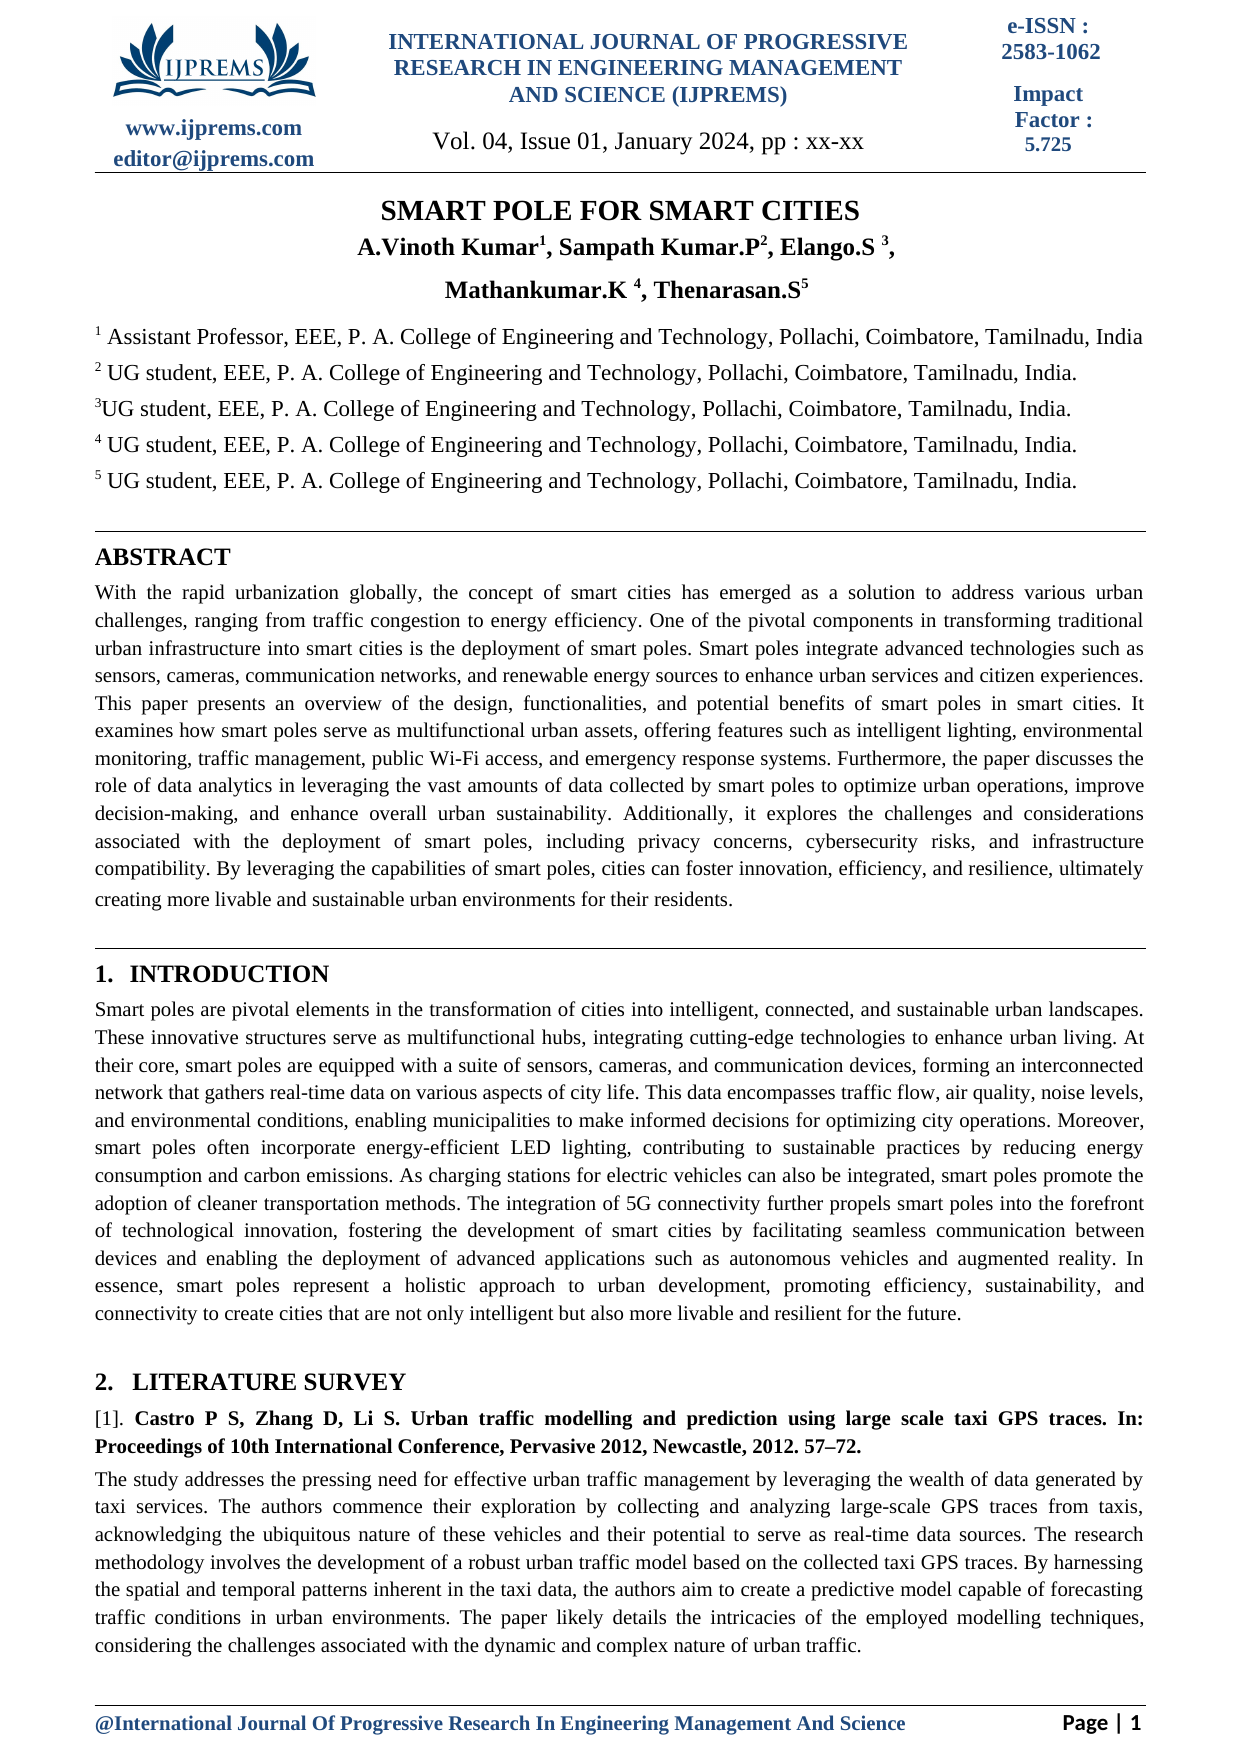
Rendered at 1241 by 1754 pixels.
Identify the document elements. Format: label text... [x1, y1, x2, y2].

text 3UG student, EEE, P. A. College of Engineering and Technology, Pollachi, Coimbatore, Tamilnadu, India. [94, 395, 1146, 421]
text Smart poles are pivotal elements in the transformation of cities into intelligent, connected, and sustainable urban landscapes. These innovative structures serve as multifunctional hubs, integrating cutting-edge technologies to enhance urban living. At their core, smart poles are equipped with a suite of sensors, cameras, and communication devices, forming an interconnected network that gathers real-time data on various aspects of city life. This data encompasses traffic flow, air quality, noise levels, and environmental conditions, enabling municipalities to make informed decisions for optimizing city operations. Moreover, smart poles often incorporate energy-efficient LED lighting, contributing to sustainable practices by reducing energy consumption and carbon emissions. As charging stations for electric vehicles can also be integrated, smart poles promote the adoption of cleaner transportation methods. The integration of 5G connectivity further propels smart poles into the forefront of technological innovation, fostering the development of smart cities by facilitating seamless communication between devices and enabling the deployment of advanced applications such as autonomous vehicles and augmented reality. In essence, smart poles represent a holistic approach to urban development, promoting efficiency, sustainability, and connectivity to create cities that are not only intelligent but also more livable and resilient for the future. [94, 997, 1146, 1325]
text SMART POLE FOR SMART CITIES [94, 193, 1146, 227]
text ABSTRACT [94, 542, 1146, 570]
list LITERATURE SURVEY [94, 1367, 1146, 1396]
text The study addresses the pressing need for effective urban traffic management by leveraging the wealth of data generated by taxi services. The authors commence their exploration by collecting and analyzing large-scale GPS traces from taxis, acknowledging the ubiquitous nature of these vehicles and their potential to serve as real-time data sources. The research methodology involves the development of a robust urban traffic model based on the collected taxi GPS traces. By harnessing the spatial and temporal patterns inherent in the taxi data, the authors aim to create a predictive model capable of forecasting traffic conditions in urban environments. The paper likely details the intricacies of the employed modelling techniques, considering the challenges associated with the dynamic and complex nature of urban traffic. [94, 1467, 1146, 1657]
text [1]. Castro P S, Zhang D, Li S. Urban traffic modelling and prediction using large scale taxi GPS traces. In: Proceedings of 10th International Conference, Pervasive 2012, Newcastle, 2012. 57–72. [94, 1406, 1146, 1458]
list INTRODUCTION [94, 959, 1146, 987]
text A.Vinoth Kumar1, Sampath Kumar.P2, Elango.S 3, [94, 232, 980, 260]
text 4 UG student, EEE, P. A. College of Engineering and Technology, Pollachi, Coimbatore, Tamilnadu, India. [94, 431, 1146, 457]
text 2 UG student, EEE, P. A. College of Engineering and Technology, Pollachi, Coimbatore, Tamilnadu, India. [94, 359, 1146, 386]
text 1 Assistant Professor, EEE, P. A. College of Engineering and Technology, Pollachi, Coimbatore, Tamilnadu, India [94, 323, 1146, 350]
text 5 UG student, EEE, P. A. College of Engineering and Technology, Pollachi, Coimbatore, Tamilnadu, India. [94, 467, 1146, 493]
text With the rapid urbanization globally, the concept of smart cities has emerged as a solution to address various urban challenges, ranging from traffic congestion to energy efficiency. One of the pivotal components in transforming traditional urban infrastructure into smart cities is the deployment of smart poles. Smart poles integrate advanced technologies such as sensors, cameras, communication networks, and renewable energy sources to enhance urban services and citizen experiences. This paper presents an overview of the design, functionalities, and potential benefits of smart poles in smart cities. It examines how smart poles serve as multifunctional urban assets, offering features such as intelligent lighting, environmental monitoring, traffic management, public Wi-Fi access, and emergency response systems. Furthermore, the paper discusses the role of data analytics in leveraging the vast amounts of data collected by smart poles to optimize urban operations, improve decision-making, and enhance overall urban sustainability. Additionally, it explores the challenges and considerations associated with the deployment of smart poles, including privacy concerns, cybersecurity risks, and infrastructure compatibility. By leveraging the capabilities of smart poles, cities can foster innovation, efficiency, and resilience, ultimately creating more livable and sustainable urban environments for their residents. [94, 580, 1146, 912]
picture [111, 16, 317, 106]
text Mathankumar.K 4, Thenarasan.S5 [244, 275, 980, 303]
